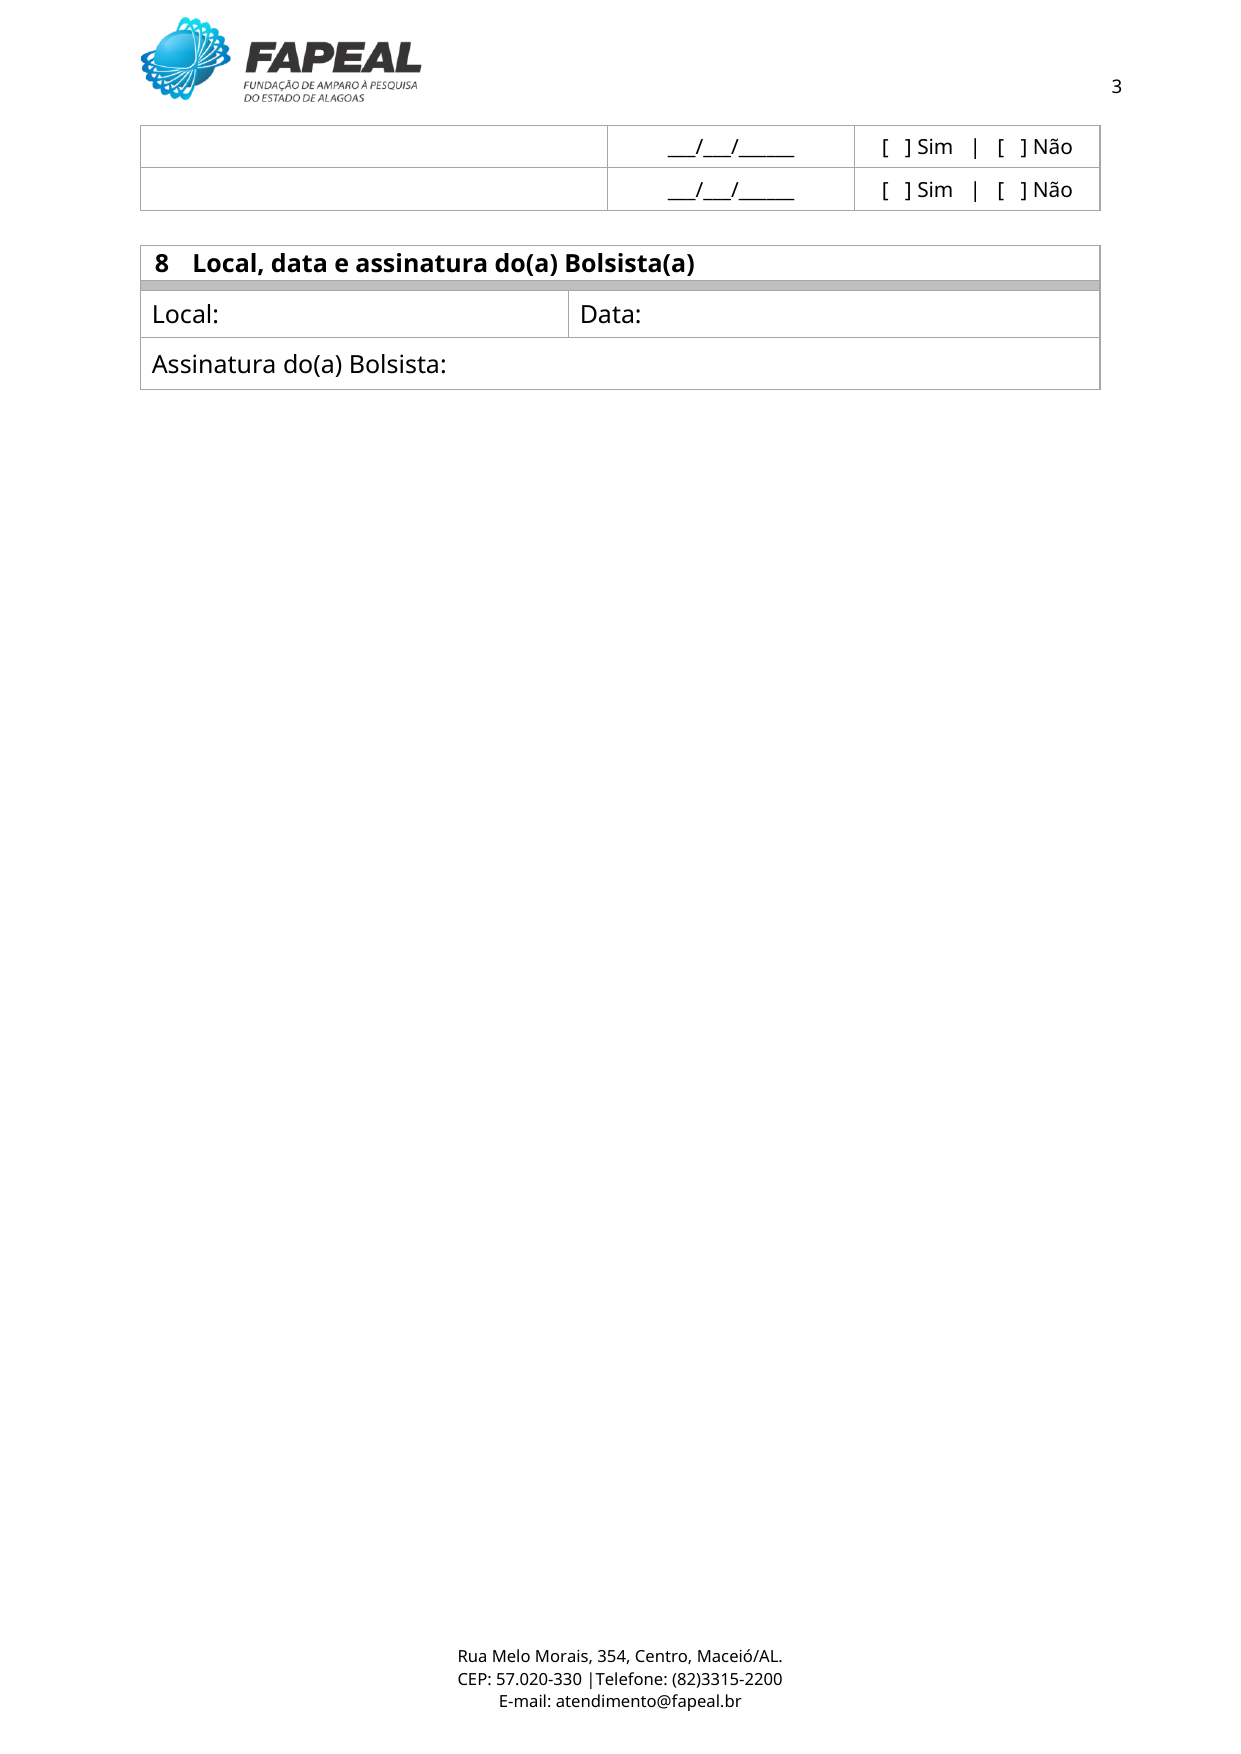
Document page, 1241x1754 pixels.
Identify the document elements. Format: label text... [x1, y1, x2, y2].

table_cell Assinatura do(a) Bolsista: [141, 338, 1099, 389]
table_cell Data: [569, 291, 1099, 337]
picture [141, 14, 427, 113]
table_cell ___/___/______ [608, 168, 854, 210]
table_cell [141, 281, 1099, 290]
table_cell [ ] Sim | [ ] Não [855, 126, 1099, 167]
table_header Local, data e assinatura do(a) Bolsista(a) [141, 246, 1099, 280]
table_cell [ ] Sim | [ ] Não [855, 168, 1099, 210]
table_cell ___/___/______ [608, 126, 854, 167]
table_cell [141, 168, 607, 210]
table_cell [141, 126, 607, 167]
table_cell Local: [141, 291, 568, 337]
